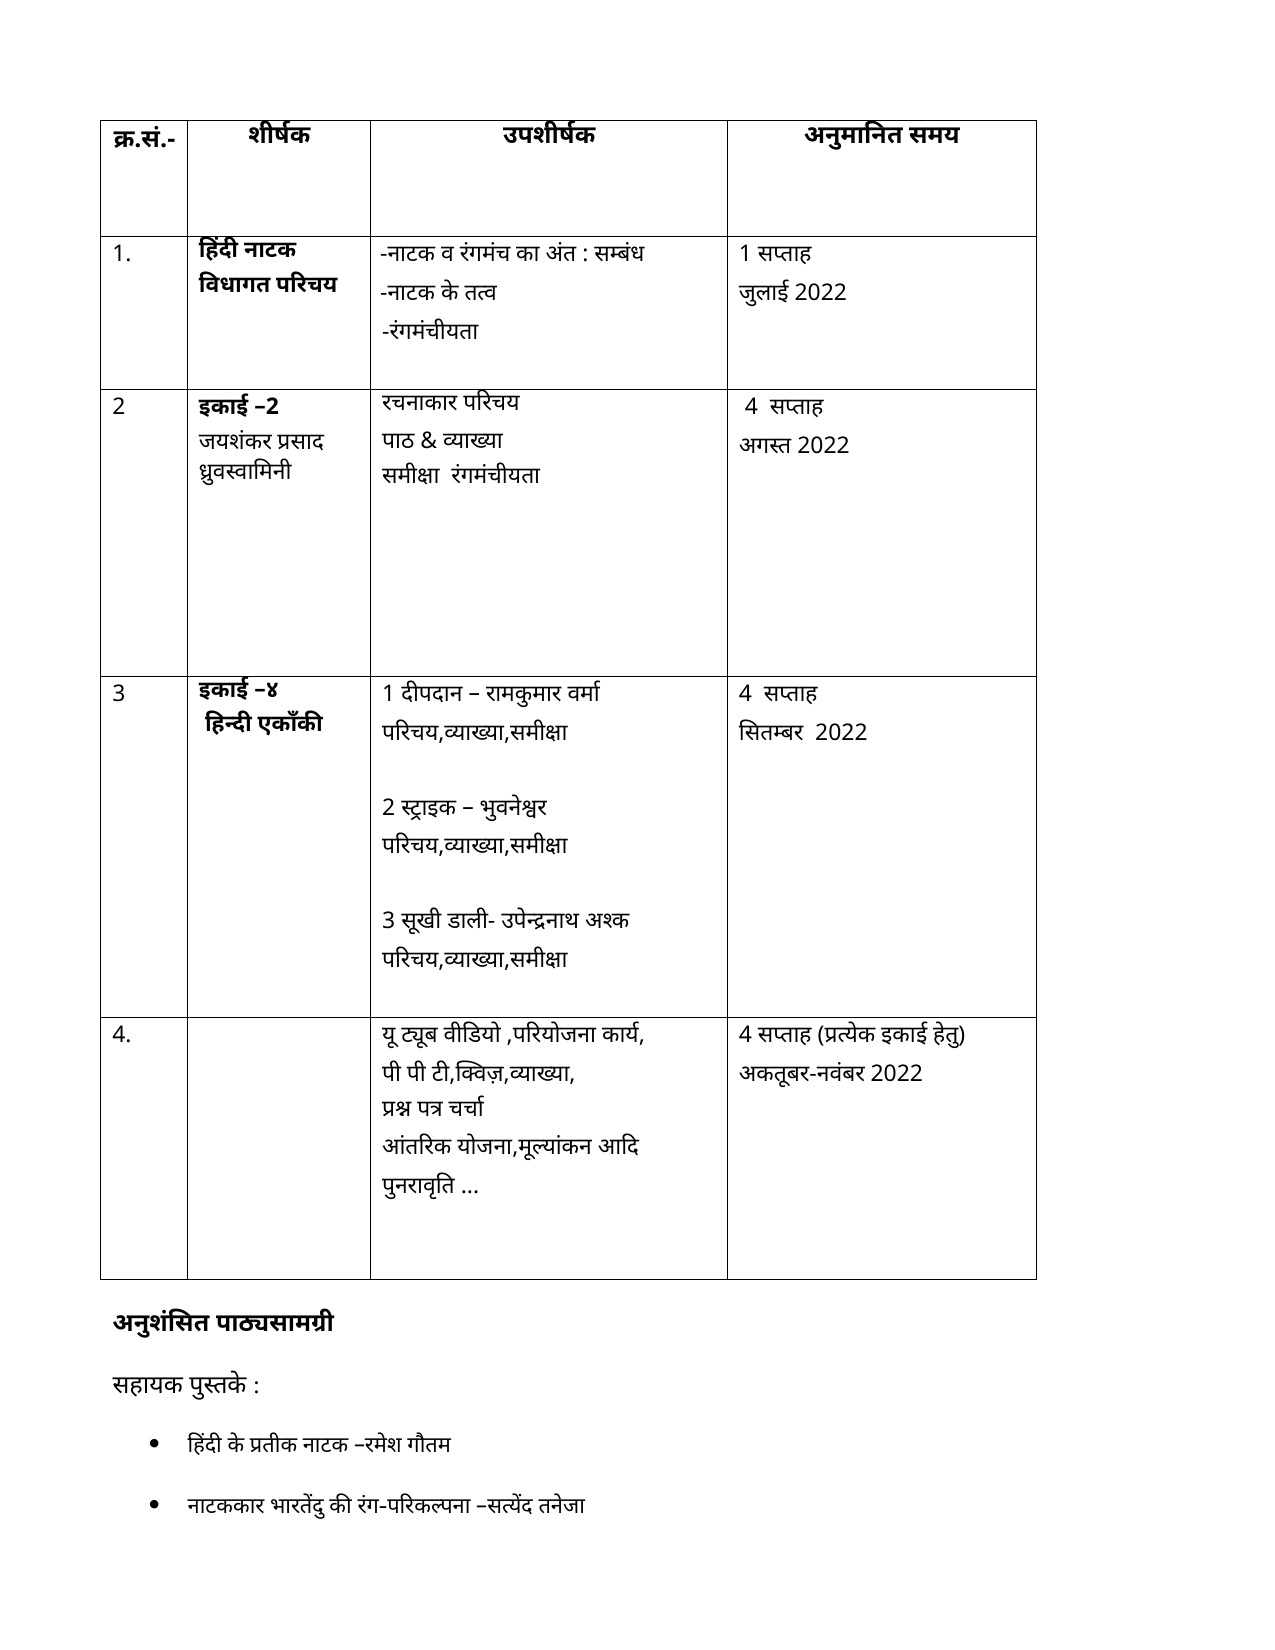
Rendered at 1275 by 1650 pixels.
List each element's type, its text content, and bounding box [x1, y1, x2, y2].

table_cell इकाई –४ हिन्दी एकाँकी [188, 677, 370, 1017]
table_cell 3 [101, 677, 187, 1017]
table_header अनुमानित समय [728, 121, 1036, 236]
table_cell 4 सप्ताह सितम्बर 2022 [728, 677, 1036, 1017]
text सहायक पुस्तके : [112, 1370, 1162, 1404]
table_cell 4. [101, 1018, 187, 1279]
table_cell हिंदी नाटक विधागत परिचय [188, 237, 370, 389]
table_header शीर्षक [188, 121, 370, 236]
table_header क्र.सं.- [101, 121, 187, 236]
table_cell [188, 1018, 370, 1279]
table_cell यू ट्यूब वीडियो ,परियोजना कार्य, पी पी टी,क्विज़,व्याख्या, प्रश्न पत्र चर्चा आंतरिक योजना,मूल्यांकन आदि पुनरावृति ... [371, 1018, 727, 1279]
table_header उपशीर्षक [371, 121, 727, 236]
table_cell 1 सप्ताह जुलाई 2022 [728, 237, 1036, 389]
table_cell 4 सप्ताह (प्रत्येक इकाई हेतु) अकतूबर-नवंबर 2022 [728, 1018, 1036, 1279]
table_cell 1. [101, 237, 187, 389]
table_cell 1 दीपदान – रामकुमार वर्मा परिचय,व्याख्या,समीक्षा 2 स्ट्राइक – भुवनेश्वर परिचय,व्याख्या,समीक्षा 3 सूखी डाली- उपेन्द्रनाथ अश्क परिचय,व्याख्या,समीक्षा [371, 677, 727, 1017]
table_cell रचनाकार परिचय पाठ & व्याख्या समीक्षा रंगमंचीयता [371, 390, 727, 676]
table_cell इकाई –2 जयशंकर प्रसाद ध्रुवस्वामिनी [188, 390, 370, 676]
table_cell -नाटक व रंगमंच का अंत : सम्बंध -नाटक के तत्व -रंगमंचीयता [371, 237, 727, 389]
table_cell 2 [101, 390, 187, 676]
list नाटककार भारतेंदु की रंग-परिकल्पना –सत्येंद तनेजा [150, 1490, 1162, 1522]
table_cell 4 सप्ताह अगस्त 2022 [728, 390, 1036, 676]
list हिंदी के प्रतीक नाटक –रमेश गौतम [150, 1432, 1162, 1461]
text अनुशंसित पाठ्यसामग्री [112, 1309, 1162, 1341]
